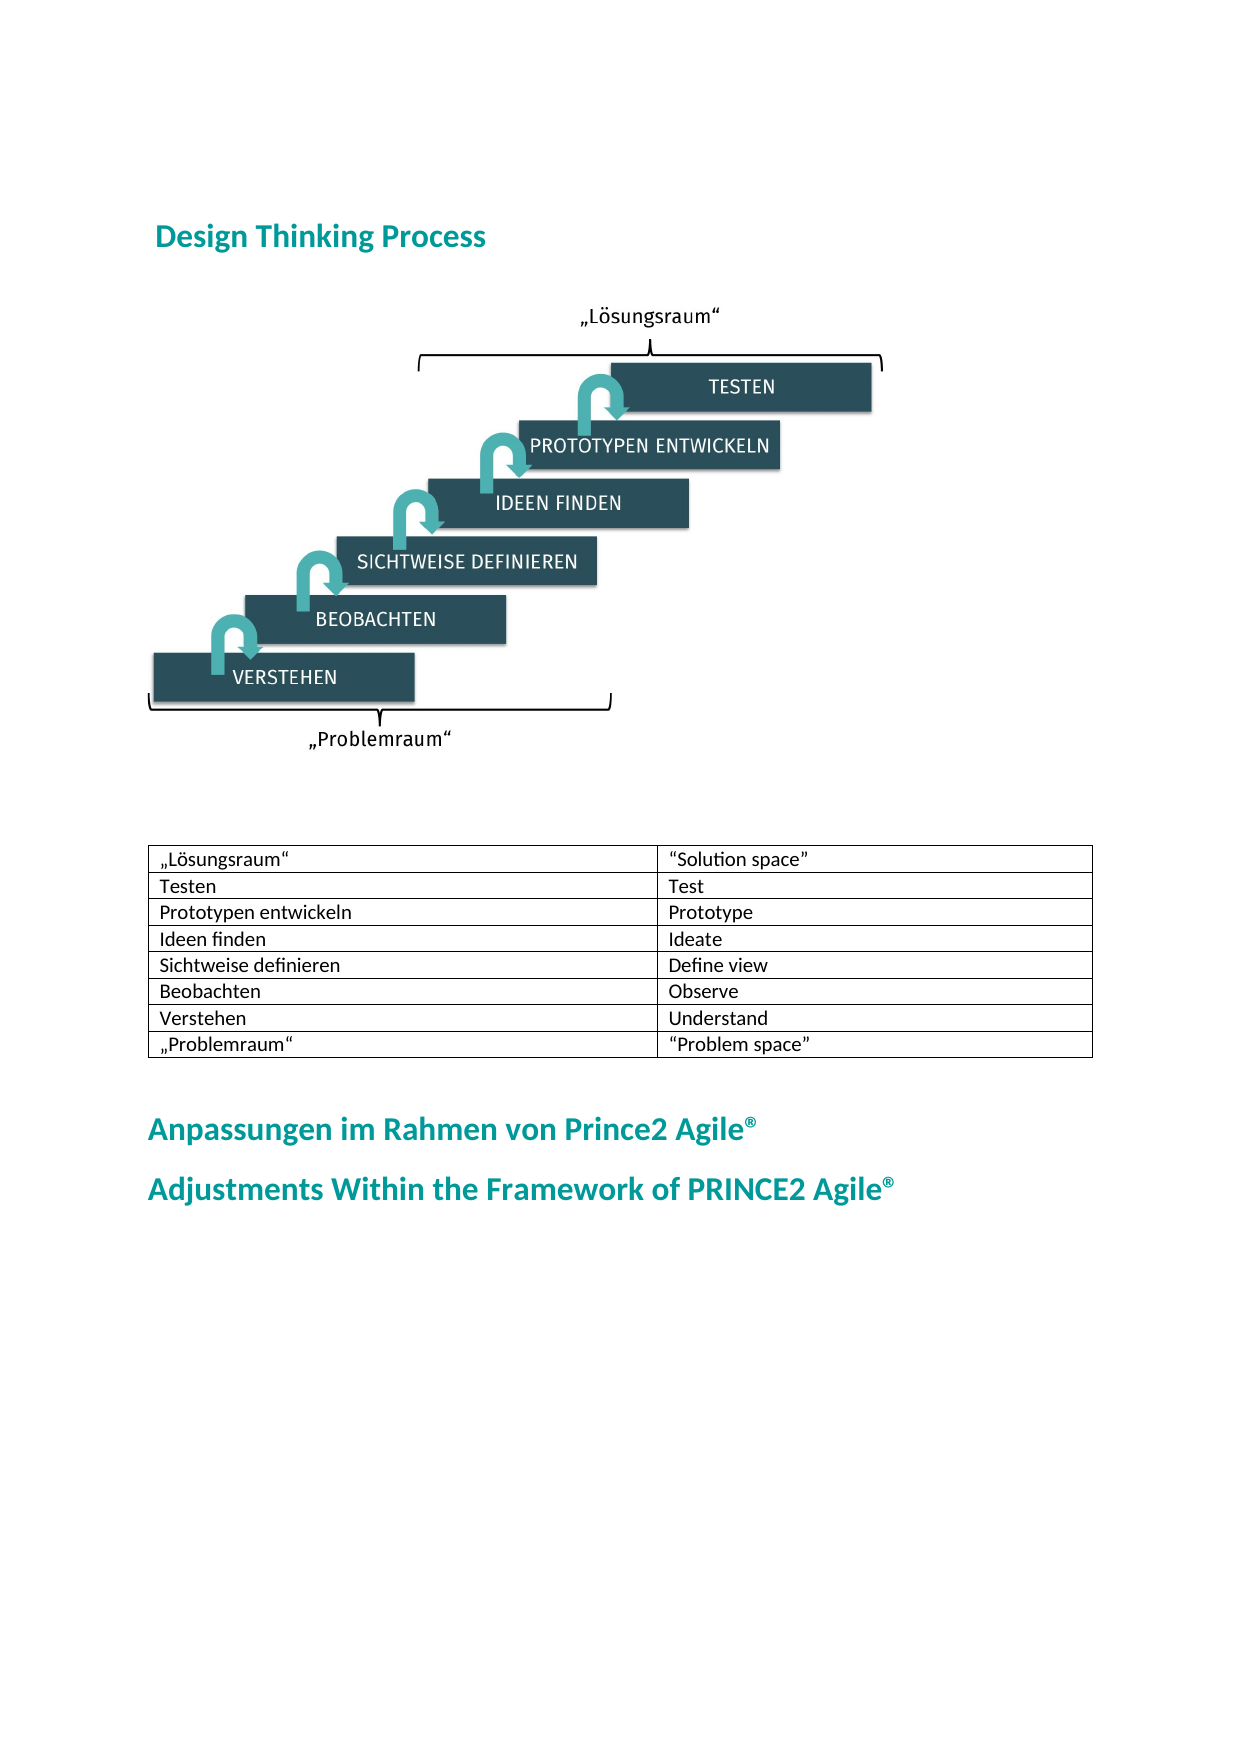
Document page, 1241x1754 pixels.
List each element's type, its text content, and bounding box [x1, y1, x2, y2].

table_header „Lösungsraum“ [149, 846, 657, 872]
text Design Thinking Process [148, 215, 1093, 256]
table_cell „Problemraum“ [149, 1032, 657, 1057]
table_cell Testen [149, 873, 657, 898]
text Anpassungen im Rahmen von Prince2 Agile® [148, 1108, 1093, 1148]
table_cell Observe [658, 979, 1092, 1004]
picture [147, 306, 884, 752]
table_cell Test [658, 873, 1092, 898]
table_cell Beobachten [149, 979, 657, 1004]
table_cell Define view [658, 952, 1092, 978]
table_cell Verstehen [149, 1005, 657, 1031]
table_cell Ideate [658, 926, 1092, 951]
table_cell “Problem space” [658, 1032, 1092, 1057]
table_cell Prototypen entwickeln [149, 899, 657, 925]
table_cell Prototype [658, 899, 1092, 925]
table_header “Solution space” [658, 846, 1092, 872]
table_cell Understand [658, 1005, 1092, 1031]
table_cell Ideen finden [149, 926, 657, 951]
text Adjustments Within the Framework of PRINCE2 Agile® [148, 1168, 1093, 1209]
table_cell Sichtweise definieren [149, 952, 657, 978]
